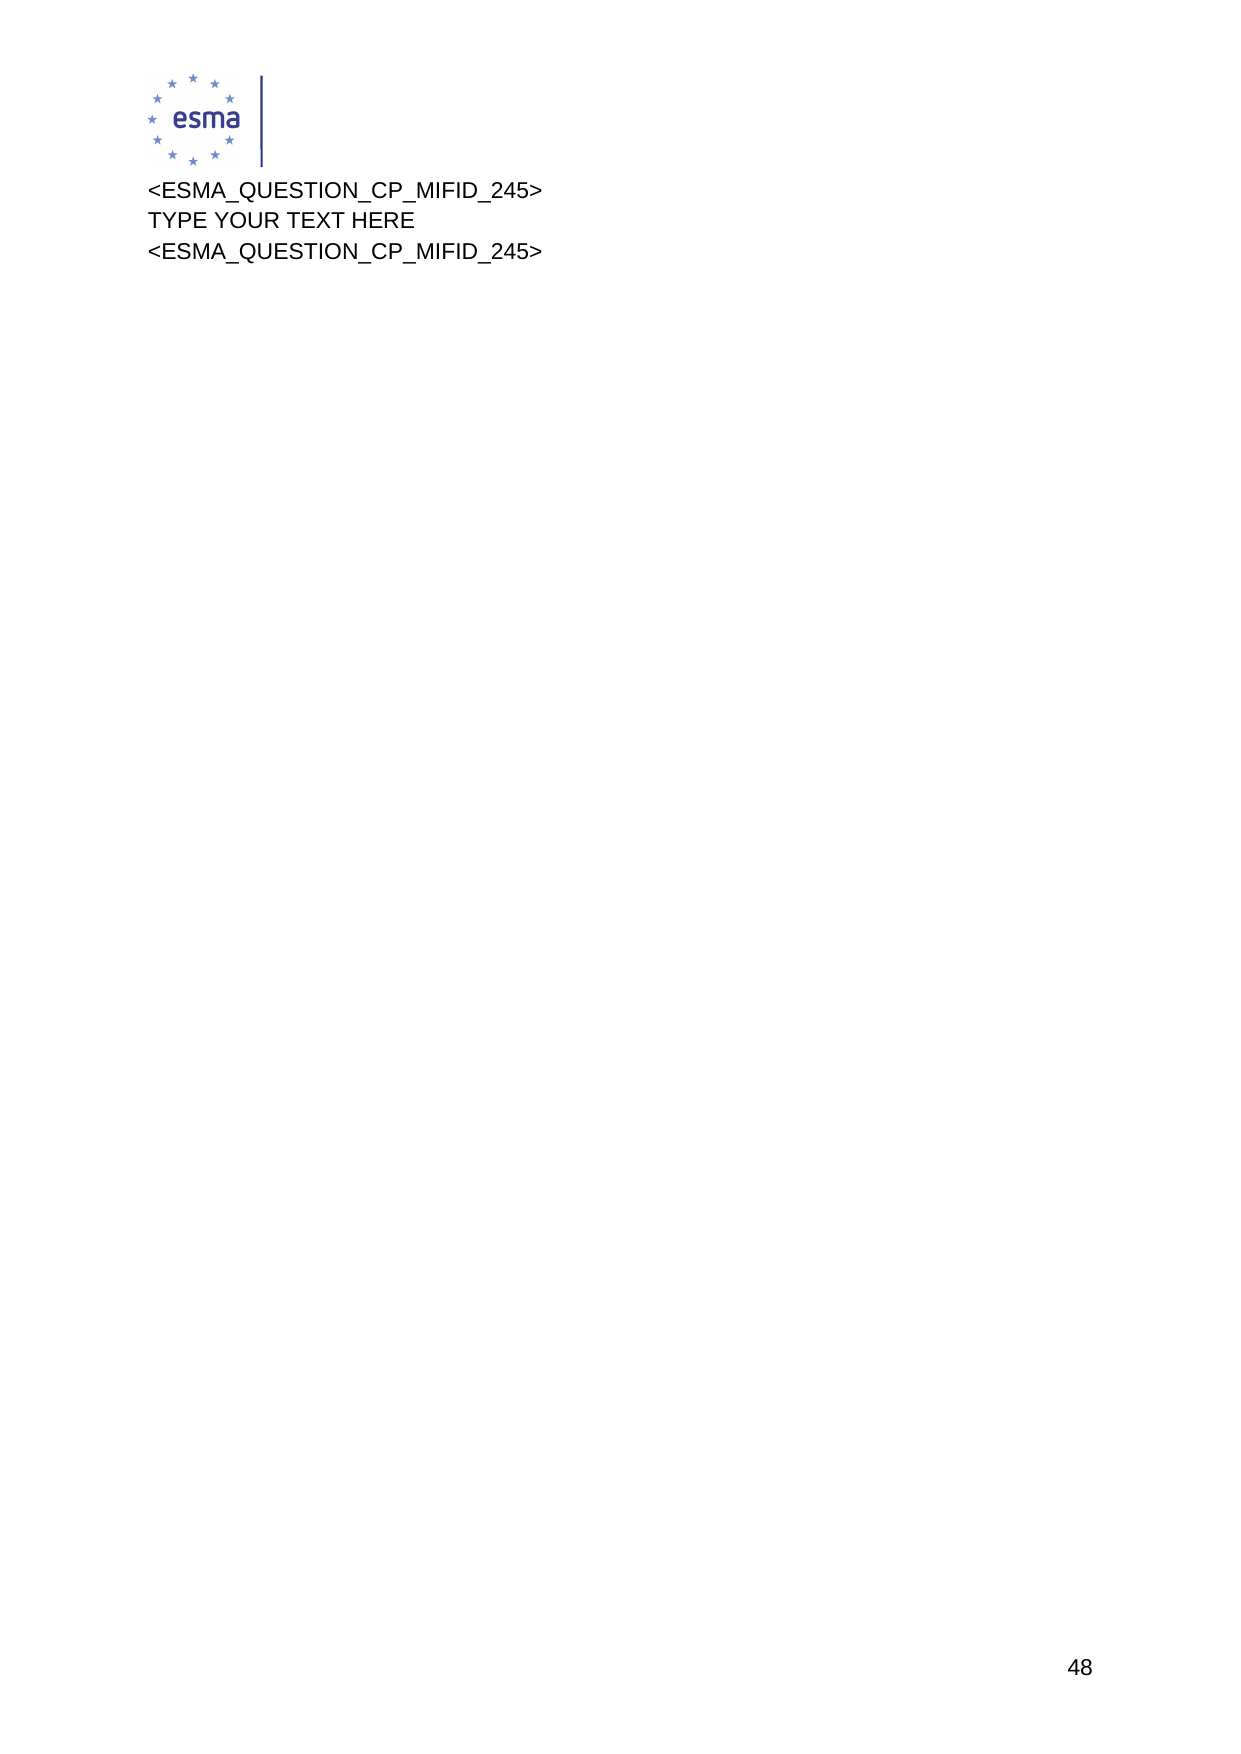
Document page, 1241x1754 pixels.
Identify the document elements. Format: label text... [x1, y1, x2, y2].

text <ESMA_QUESTION_CP_MIFID_245> [148, 238, 1093, 264]
text <ESMA_QUESTION_CP_MIFID_245> [148, 177, 1093, 204]
text TYPE YOUR TEXT HERE [148, 207, 1093, 234]
picture [147, 73, 240, 166]
